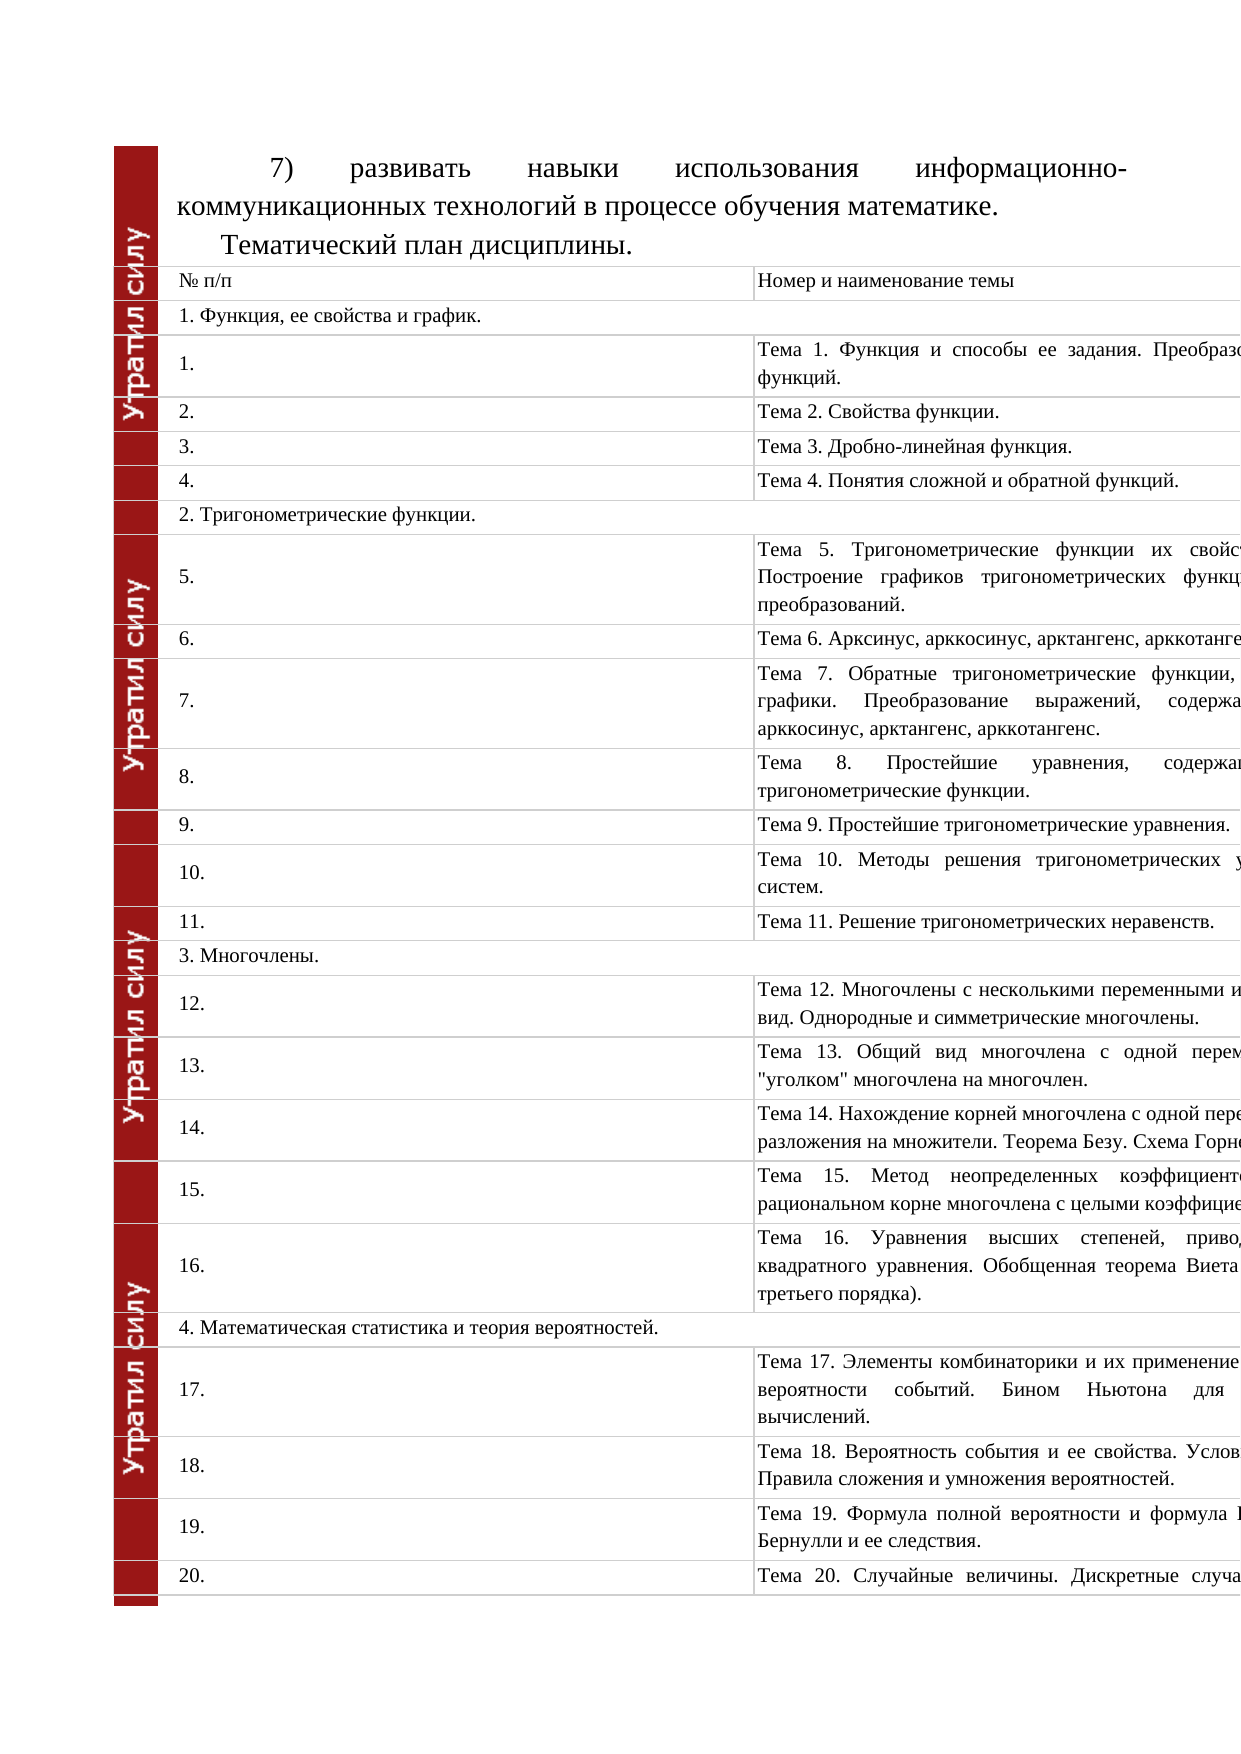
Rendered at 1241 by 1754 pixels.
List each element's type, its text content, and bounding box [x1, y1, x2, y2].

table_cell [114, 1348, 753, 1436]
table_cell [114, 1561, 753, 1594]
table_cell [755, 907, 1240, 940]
picture [114, 146, 158, 150]
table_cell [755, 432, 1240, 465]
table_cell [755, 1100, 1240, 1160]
picture [114, 1596, 158, 1606]
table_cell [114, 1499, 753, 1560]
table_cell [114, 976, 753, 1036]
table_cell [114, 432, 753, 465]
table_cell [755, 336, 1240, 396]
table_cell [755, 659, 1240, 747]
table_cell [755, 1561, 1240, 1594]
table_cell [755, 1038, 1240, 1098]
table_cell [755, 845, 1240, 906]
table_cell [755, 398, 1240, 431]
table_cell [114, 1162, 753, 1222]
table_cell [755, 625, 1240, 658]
picture [114, 261, 158, 266]
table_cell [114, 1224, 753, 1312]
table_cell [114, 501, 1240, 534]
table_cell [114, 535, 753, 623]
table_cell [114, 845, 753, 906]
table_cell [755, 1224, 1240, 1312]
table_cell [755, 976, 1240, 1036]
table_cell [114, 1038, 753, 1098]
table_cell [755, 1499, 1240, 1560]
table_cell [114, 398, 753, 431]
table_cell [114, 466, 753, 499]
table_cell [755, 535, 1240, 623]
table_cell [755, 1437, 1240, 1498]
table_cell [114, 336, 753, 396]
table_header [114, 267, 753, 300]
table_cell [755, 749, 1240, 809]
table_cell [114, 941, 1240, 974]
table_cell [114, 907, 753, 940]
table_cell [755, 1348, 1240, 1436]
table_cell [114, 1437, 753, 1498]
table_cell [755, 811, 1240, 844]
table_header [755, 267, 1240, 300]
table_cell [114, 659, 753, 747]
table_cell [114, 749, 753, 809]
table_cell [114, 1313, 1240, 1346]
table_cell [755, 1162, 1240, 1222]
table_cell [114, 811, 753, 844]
text 7) развивать навыки использования информационно-коммуникационных технологий в процессе обучения математике. [112, 150, 1128, 222]
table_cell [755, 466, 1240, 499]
picture [114, 222, 158, 227]
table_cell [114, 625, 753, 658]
text Тематический план дисциплины. [112, 227, 1128, 261]
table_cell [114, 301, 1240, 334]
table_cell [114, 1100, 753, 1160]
